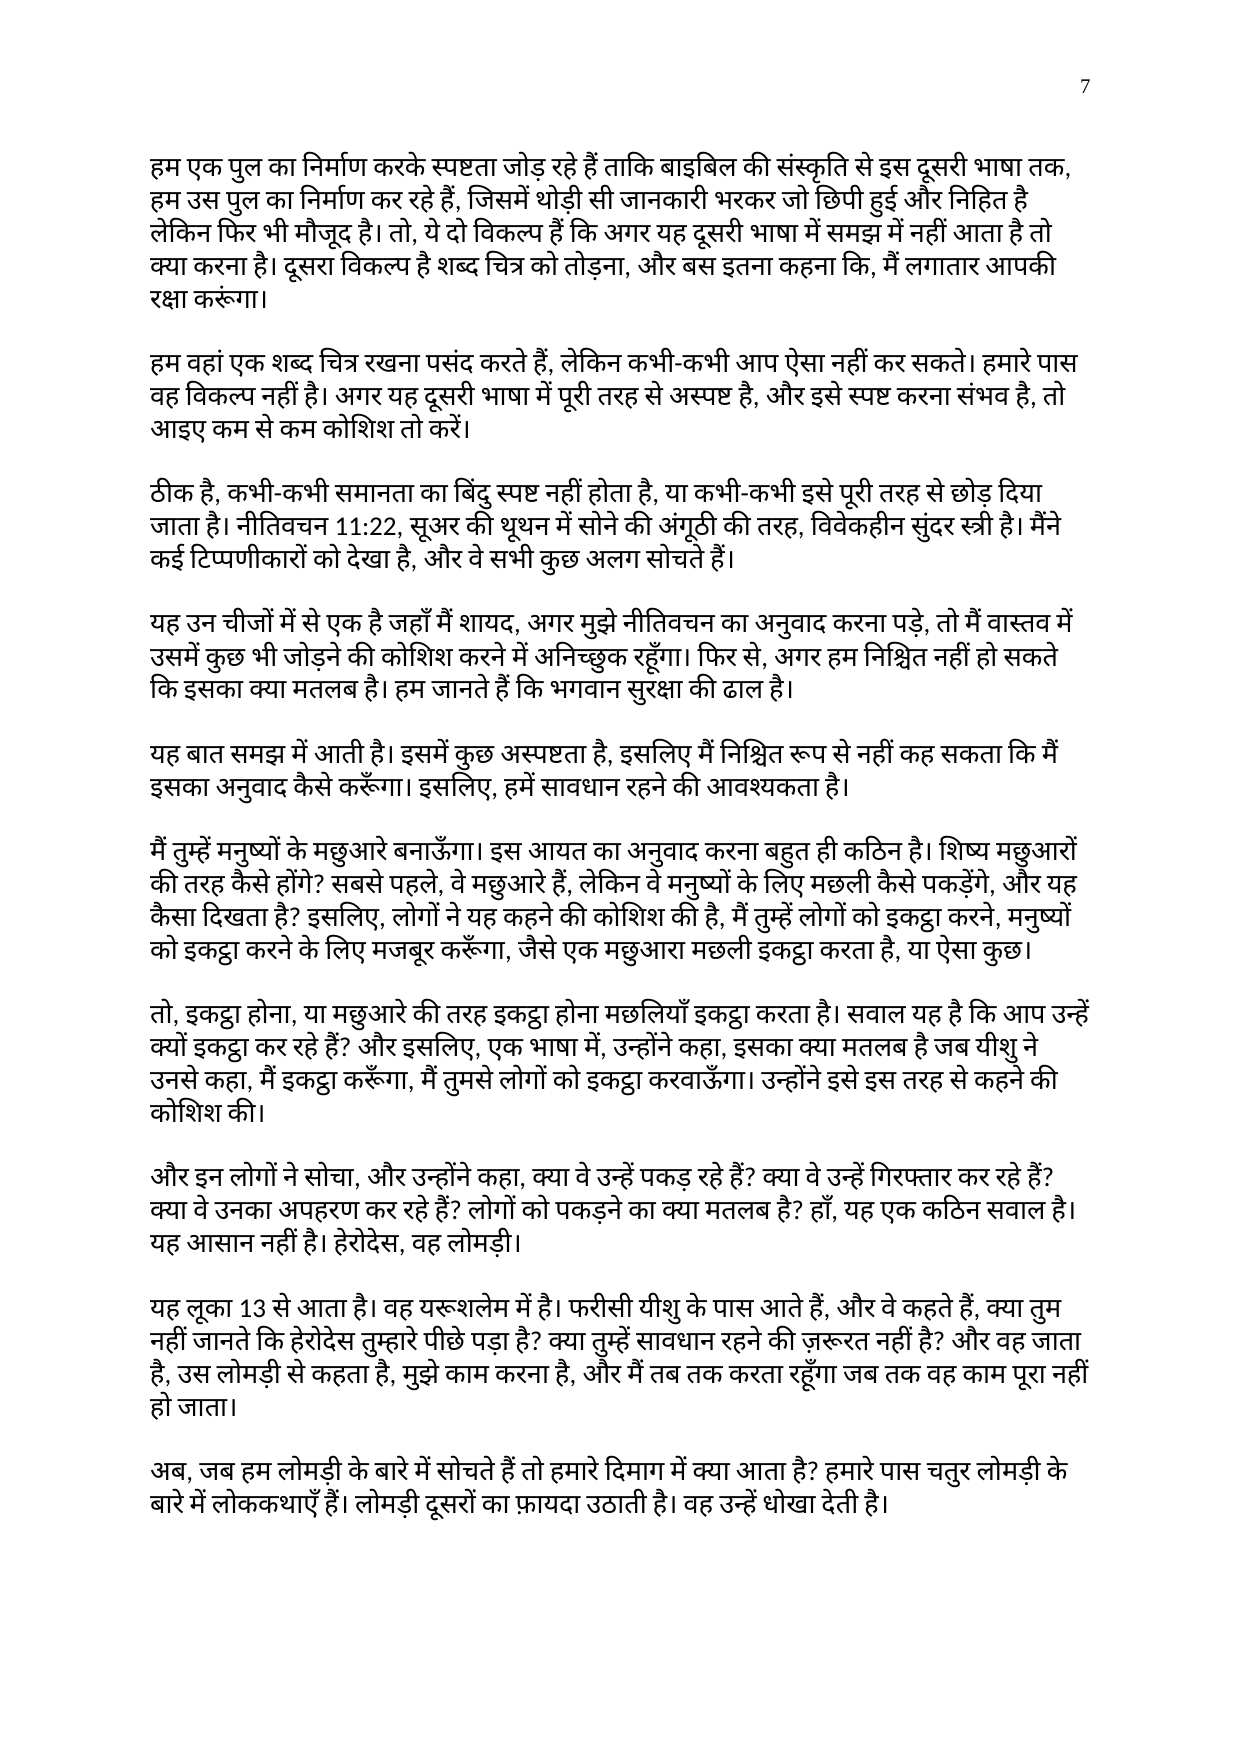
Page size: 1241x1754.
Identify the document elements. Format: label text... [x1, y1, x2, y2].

text ठीक है, कभी-कभी समानता का बिंदु स्पष्ट नहीं होता है, या कभी-कभी इसे पूरी तरह से छोड़ दिया जाता है। नीतिवचन 11:22, सूअर की थूथन में सोने की अंगूठी की तरह, विवेकहीन सुंदर स्त्री है। मैंने कई टिप्पणीकारों को देखा है, और वे सभी कुछ अलग सोचते हैं। [150, 476, 1090, 576]
text अब, जब हम लोमड़ी के बारे में सोचते हैं तो हमारे दिमाग में क्या आता है? हमारे पास चतुर लोमड़ी के बारे में लोककथाएँ हैं। लोमड़ी दूसरों का फ़ायदा उठाती है। वह उन्हें धोखा देती है। [150, 1454, 1090, 1520]
text यह बात समझ में आती है। इसमें कुछ अस्पष्टता है, इसलिए मैं निश्चित रूप से नहीं कह सकता कि मैं इसका अनुवाद कैसे करूँगा। इसलिए, हमें सावधान रहने की आवश्यकता है। [150, 737, 1090, 803]
text मैं तुम्हें मनुष्यों के मछुआरे बनाऊँगा। इस आयत का अनुवाद करना बहुत ही कठिन है। शिष्य मछुआरों की तरह कैसे होंगे? सबसे पहले, वे मछुआरे हैं, लेकिन वे मनुष्यों के लिए मछली कैसे पकड़ेंगे, और यह कैसा दिखता है? इसलिए, लोगों ने यह कहने की कोशिश की है, मैं तुम्हें लोगों को इकट्ठा करने, मनुष्यों को इकट्ठा करने के लिए मजबूर करूँगा, जैसे एक मछुआरा मछली इकट्ठा करता है, या ऐसा कुछ। [150, 834, 1090, 966]
text तो, इकट्ठा होना, या मछुआरे की तरह इकट्ठा होना मछलियाँ इकट्ठा करता है। सवाल यह है कि आप उन्हें क्यों इकट्ठा कर रहे हैं? और इसलिए, एक भाषा में, उन्होंने कहा, इसका क्या मतलब है जब यीशु ने उनसे कहा, मैं इकट्ठा करूँगा, मैं तुमसे लोगों को इकट्ठा करवाऊँगा। उन्होंने इसे इस तरह से कहने की कोशिश की। [150, 997, 1090, 1129]
text यह उन चीजों में से एक है जहाँ मैं शायद, अगर मुझे नीतिवचन का अनुवाद करना पड़े, तो मैं वास्तव में उसमें कुछ भी जोड़ने की कोशिश करने में अनिच्छुक रहूँगा। फिर से, अगर हम निश्चित नहीं हो सकते कि इसका क्या मतलब है। हम जानते हैं कि भगवान सुरक्षा की ढाल है। [150, 607, 1090, 706]
text हम वहां एक शब्द चित्र रखना पसंद करते हैं, लेकिन कभी-कभी आप ऐसा नहीं कर सकते। हमारे पास वह विकल्प नहीं है। अगर यह दूसरी भाषा में पूरी तरह से अस्पष्ट है, और इसे स्पष्ट करना संभव है, तो आइए कम से कम कोशिश तो करें। [150, 346, 1090, 445]
text और इन लोगों ने सोचा, और उन्होंने कहा, क्या वे उन्हें पकड़ रहे हैं? क्या वे उन्हें गिरफ्तार कर रहे हैं? क्या वे उनका अपहरण कर रहे हैं? लोगों को पकड़ने का क्या मतलब है? हाँ, यह एक कठिन सवाल है। यह आसान नहीं है। हेरोदेस, वह लोमड़ी। [150, 1161, 1090, 1259]
text हम एक पुल का निर्माण करके स्पष्टता जोड़ रहे हैं ताकि बाइबिल की संस्कृति से इस दूसरी भाषा तक, हम उस पुल का निर्माण कर रहे हैं, जिसमें थोड़ी सी जानकारी भरकर जो छिपी हुई और निहित है लेकिन फिर भी मौजूद है। तो, ये दो विकल्प हैं कि अगर यह दूसरी भाषा में समझ में नहीं आता है तो क्या करना है। दूसरा विकल्प है शब्द चित्र को तोड़ना, और बस इतना कहना कि, मैं लगातार आपकी रक्षा करूंगा। [150, 150, 1090, 315]
text यह लूका 13 से आता है। वह यरूशलेम में है। फरीसी यीशु के पास आते हैं, और वे कहते हैं, क्या तुम नहीं जानते कि हेरोदेस तुम्हारे पीछे पड़ा है? क्या तुम्हें सावधान रहने की ज़रूरत नहीं है? और वह जाता है, उस लोमड़ी से कहता है, मुझे काम करना है, और मैं तब तक करता रहूँगा जब तक वह काम पूरा नहीं हो जाता। [150, 1291, 1090, 1423]
